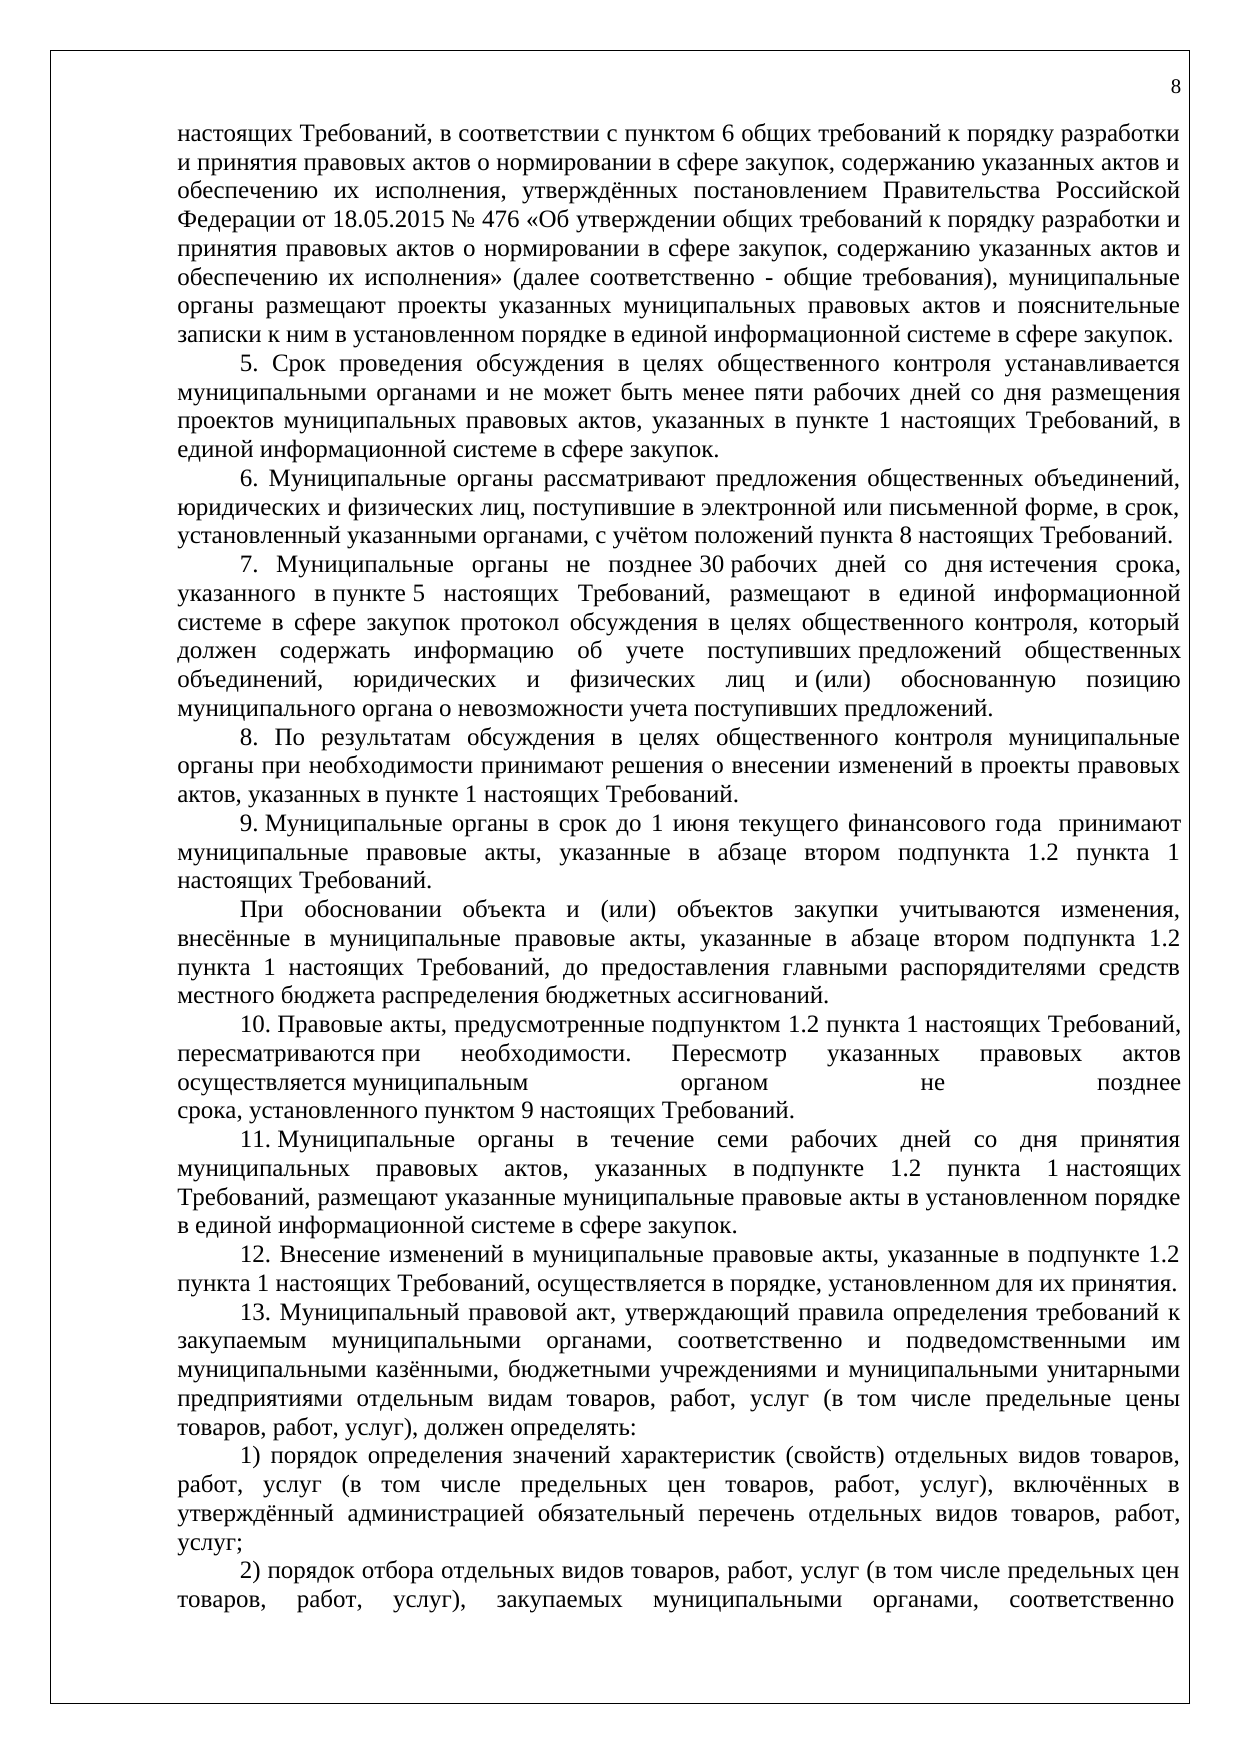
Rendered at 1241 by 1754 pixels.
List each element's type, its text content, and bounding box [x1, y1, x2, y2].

text 1) порядок определения значений характеристик (свойств) отдельных видов товаров, работ, услуг (в том числе предельных цен товаров, работ, услуг), включённых в утверждённый администрацией обязательный перечень отдельных видов товаров, работ, услуг; [177, 1441, 1181, 1556]
text 13. Муниципальный правовой акт, утверждающий правила определения требований к закупаемым муниципальными органами, соответственно и подведомственными им муниципальными казёнными, бюджетными учреждениями и муниципальными унитарными предприятиями отдельным видам товаров, работ, услуг (в том числе предельные цены товаров, работ, услуг), должен определять: [177, 1297, 1181, 1441]
text 5. Срок проведения обсуждения в целях общественного контроля устанавливается муниципальными органами и не может быть менее пяти рабочих дней со дня размещения проектов муниципальных правовых актов, указанных в пункте 1 настоящих Требований, в единой информационной системе в сфере закупок. [177, 348, 1181, 463]
text 6. Муниципальные органы рассматривают предложения общественных объединений, юридических и физических лиц, поступившие в электронной или письменной форме, в срок, установленный указанными органами, с учётом положений пункта 8 настоящих Требований. [177, 463, 1181, 549]
text 9. Муниципальные органы в срок до 1 июня текущего финансового года принимают муниципальные правовые акты, указанные в абзаце втором подпункта 1.2 пункта 1 настоящих Требований. [177, 808, 1181, 894]
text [177, 118, 1181, 348]
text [177, 1556, 1181, 1613]
text 7. Муниципальные органы не позднее 30 рабочих дней со дня истечения срока, указанного в пункте 5 настоящих Требований, размещают в единой информационной системе в сфере закупок протокол обсуждения в целях общественного контроля, который должен содержать информацию об учете поступивших предложений общественных объединений, юридических и физических лиц и (или) обоснованную позицию муниципального органа о невозможности учета поступивших предложений. [177, 549, 1181, 722]
text 8. По результатам обсуждения в целях общественного контроля муниципальные органы при необходимости принимают решения о внесении изменений в проекты правовых актов, указанных в пункте 1 настоящих Требований. [177, 722, 1181, 808]
text 12. Внесение изменений в муниципальные правовые акты, указанные в подпункте 1.2 пункта 1 настоящих Требований, осуществляется в порядке, установленном для их принятия. [177, 1239, 1181, 1297]
text 10. Правовые акты, предусмотренные подпунктом 1.2 пункта 1 настоящих Требований, пересматриваются при необходимости. Пересмотр указанных правовых актов осуществляется муниципальным органом не позднее срока, установленного пунктом 9 настоящих Требований. [177, 1009, 1181, 1124]
text 11. Муниципальные органы в течение семи рабочих дней со дня принятия муниципальных правовых актов, указанных в подпункте 1.2 пункта 1 настоящих Требований, размещают указанные муниципальные правовые акты в установленном порядке в единой информационной системе в сфере закупок. [177, 1124, 1181, 1239]
text При обосновании объекта и (или) объектов закупки учитываются изменения, внесённые в муниципальные правовые акты, указанные в абзаце втором подпункта 1.2 пункта 1 настоящих Требований, до предоставления главными распорядителями средств местного бюджета распределения бюджетных ассигнований. [177, 894, 1181, 1009]
